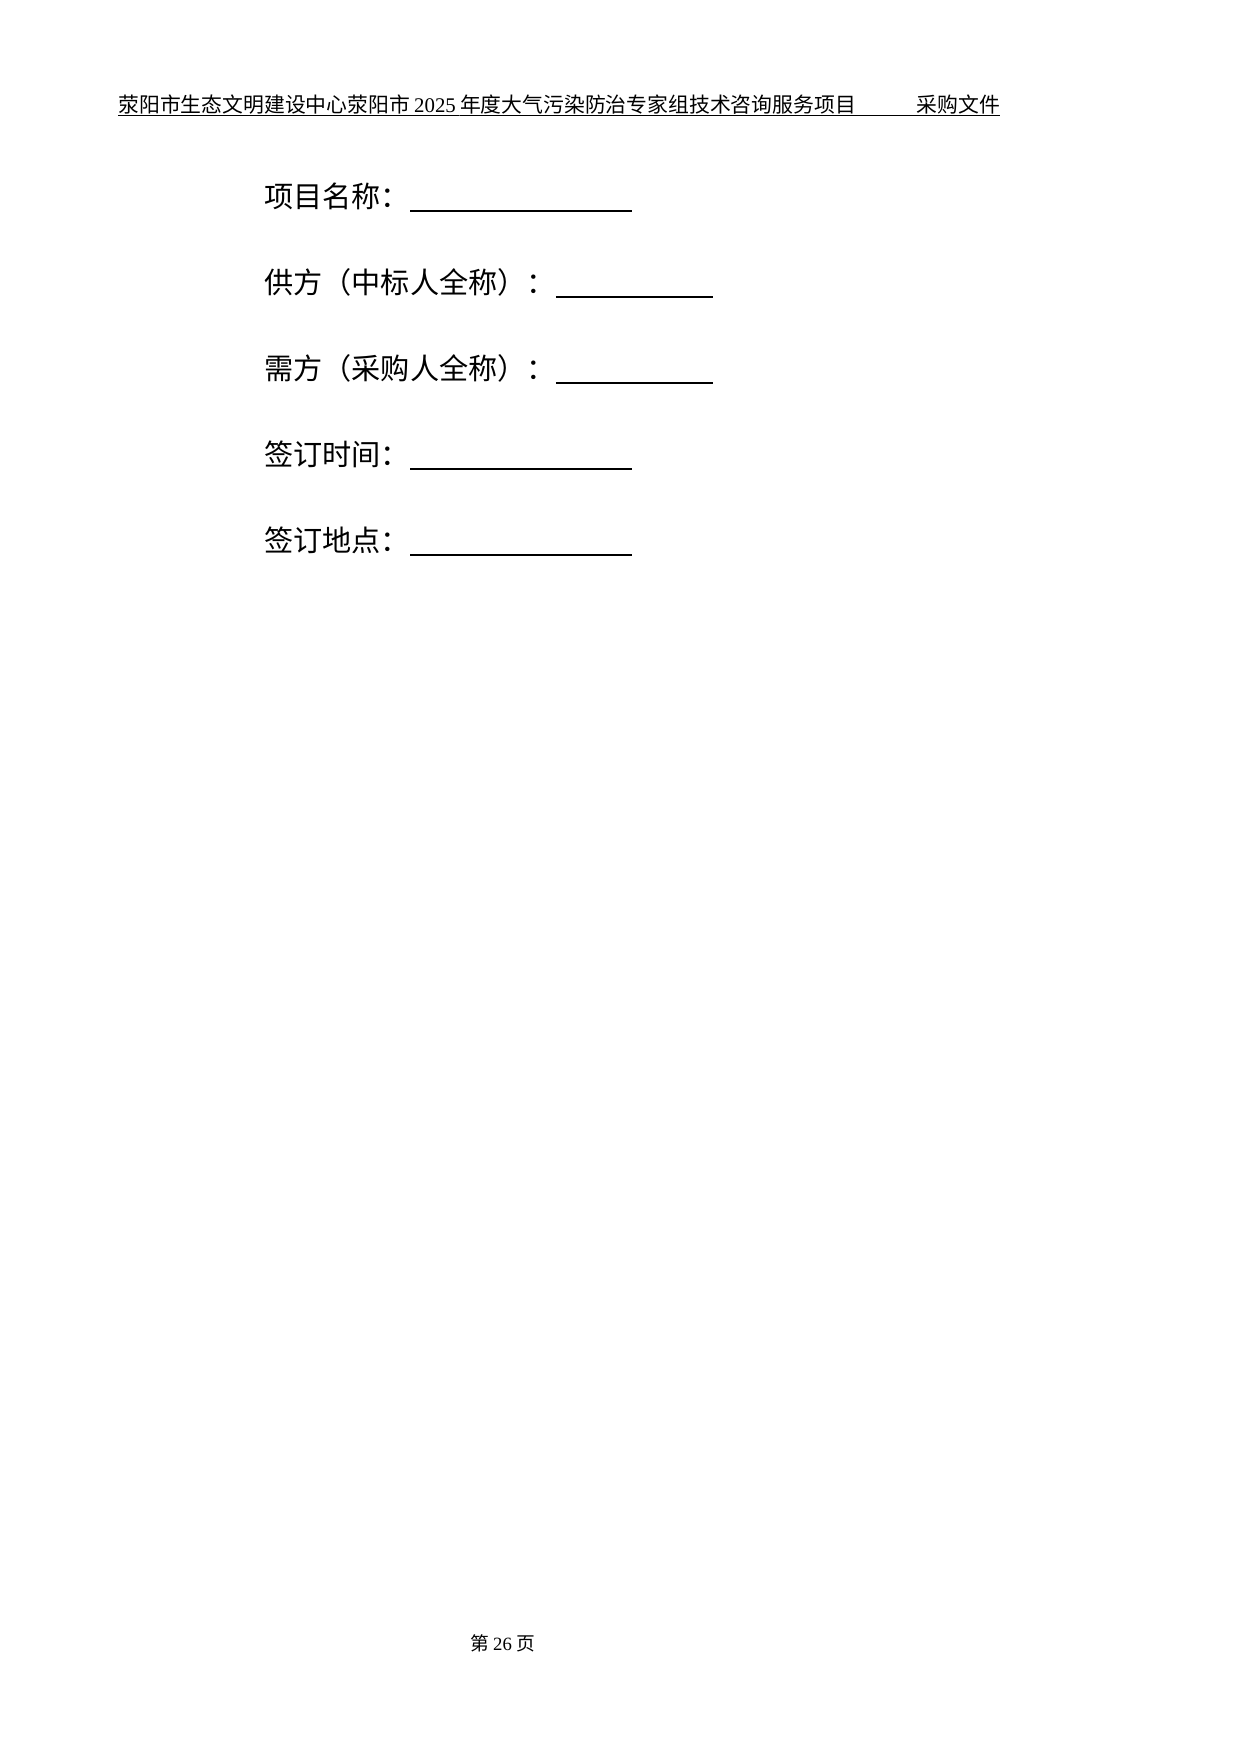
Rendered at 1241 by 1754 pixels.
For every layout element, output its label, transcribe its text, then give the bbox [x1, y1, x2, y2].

text 签订时间： [118, 420, 1122, 485]
text 项目名称： [118, 162, 1122, 227]
text 需方（采购人全称）： [118, 334, 1122, 399]
text 供方（中标人全称）： [118, 248, 1122, 313]
text 签订地点： [118, 507, 1122, 572]
